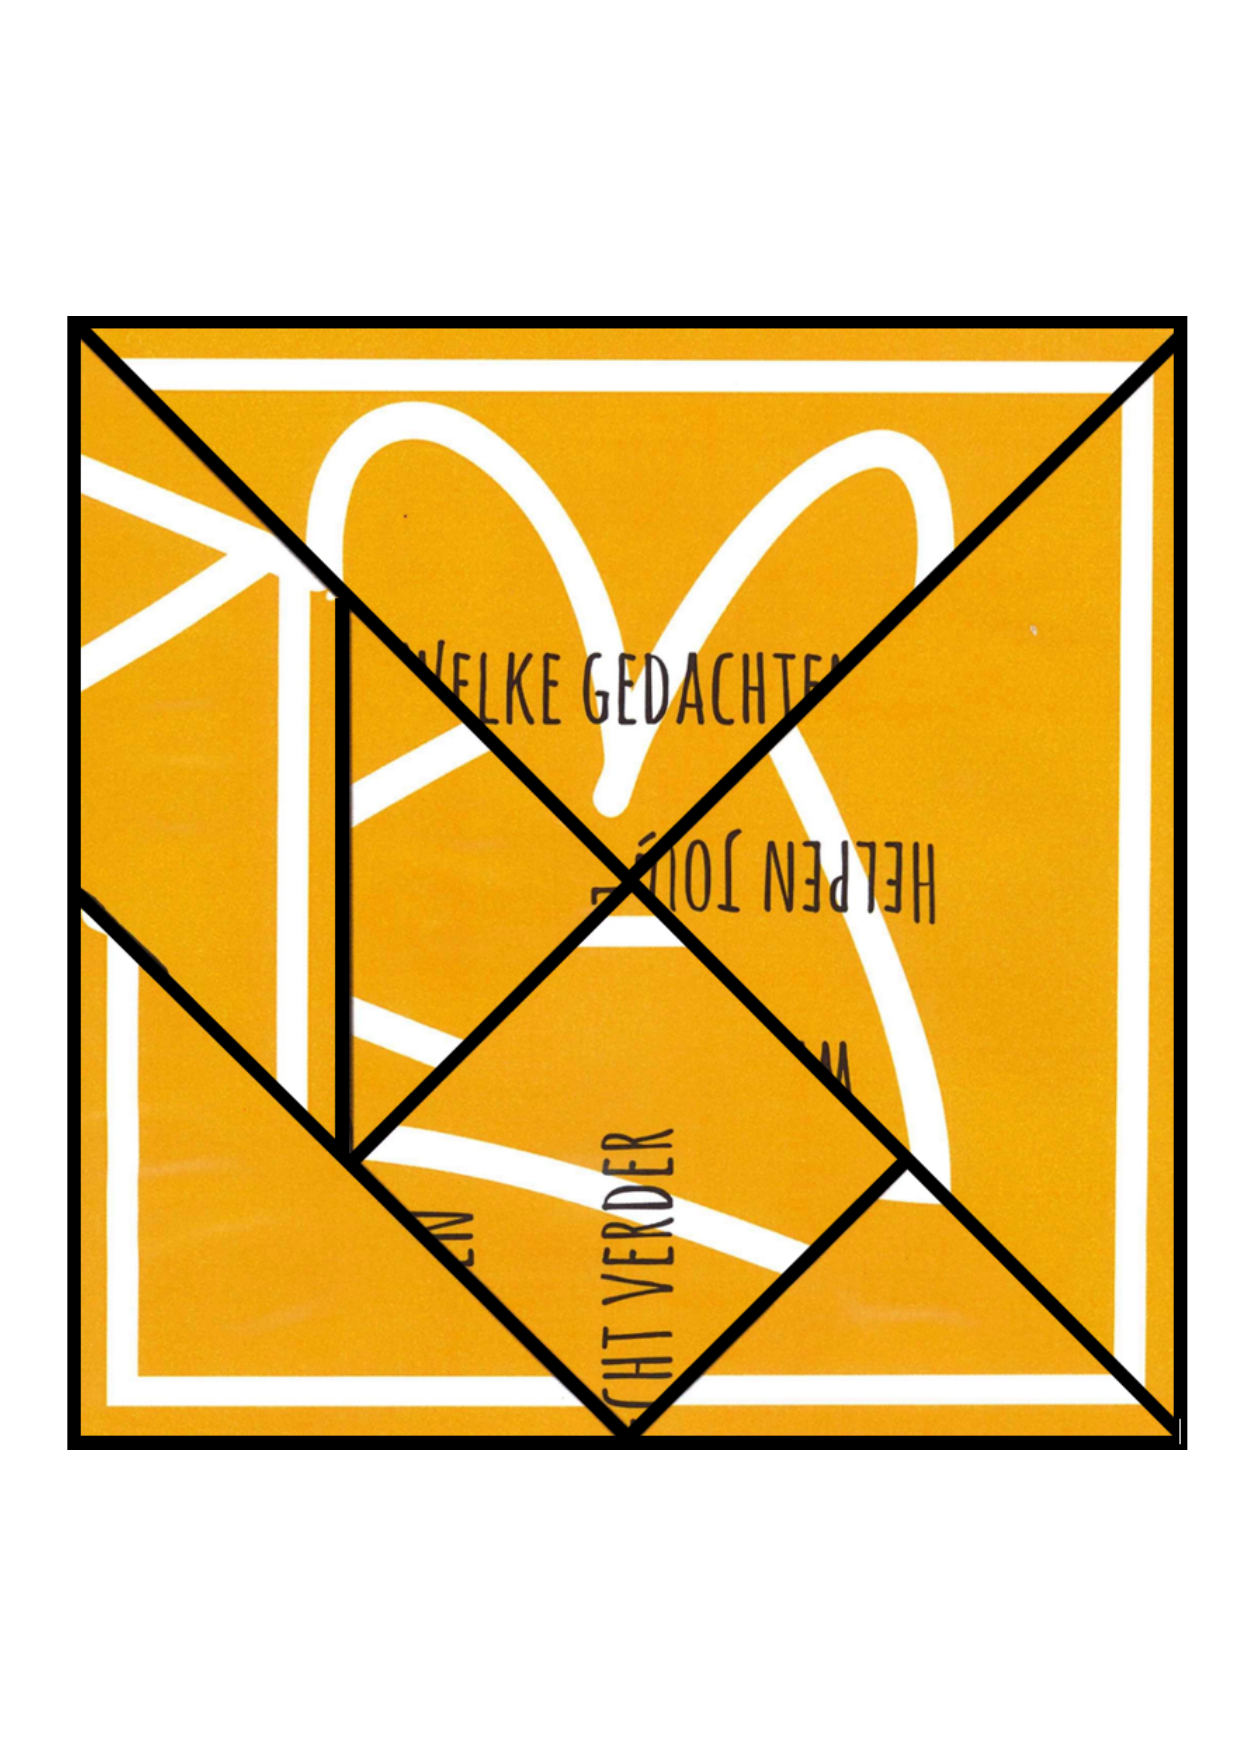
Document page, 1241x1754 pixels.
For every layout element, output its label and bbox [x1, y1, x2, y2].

picture [67, 316, 1188, 1450]
